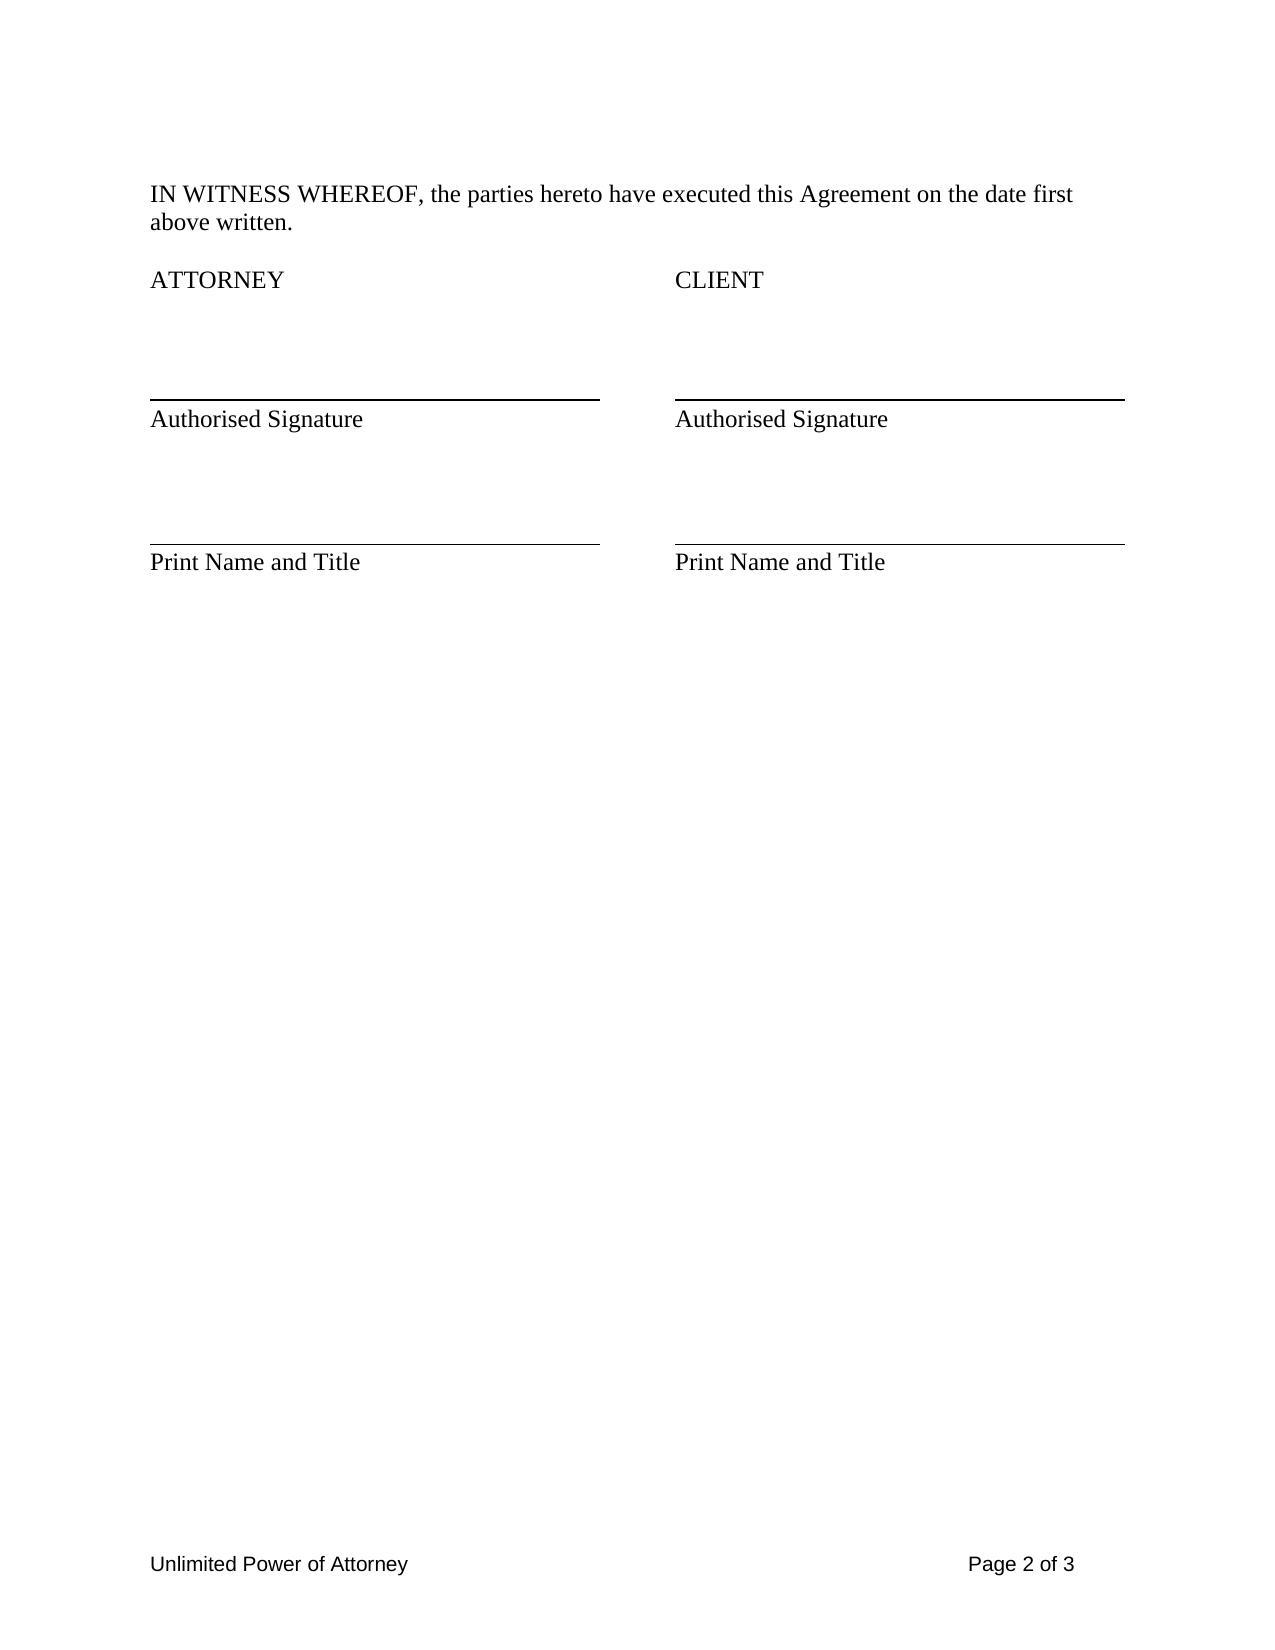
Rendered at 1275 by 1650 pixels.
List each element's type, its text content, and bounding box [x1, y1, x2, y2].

text Print Name and Title Print Name and Title [150, 547, 1125, 576]
text ATTORNEY CLIENT [150, 265, 1125, 294]
text Authorised Signature Authorised Signature [150, 404, 1125, 432]
text IN WITNESS WHEREOF, the parties hereto have executed this Agreement on the date first above written. [150, 179, 1125, 236]
